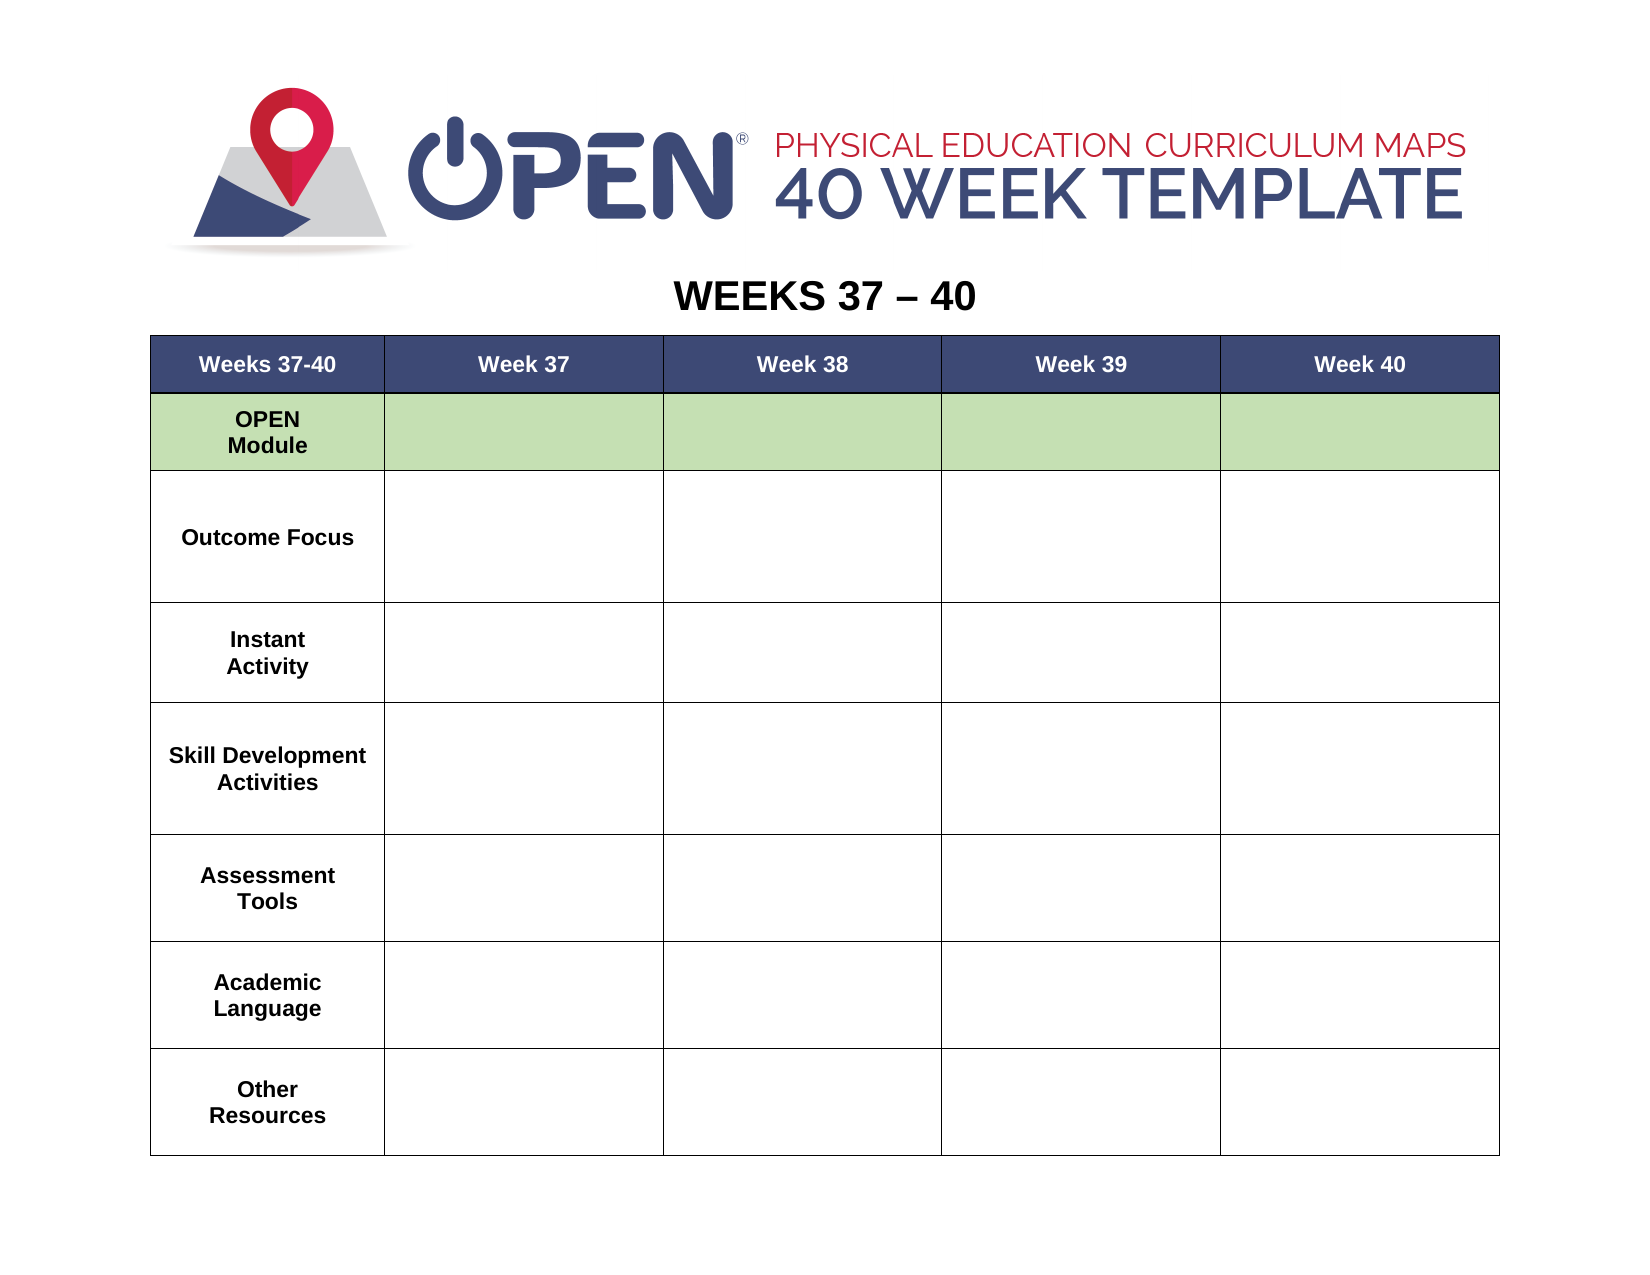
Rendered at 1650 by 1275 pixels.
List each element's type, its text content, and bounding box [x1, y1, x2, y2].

table_cell [942, 835, 1220, 941]
table_cell [1221, 1049, 1499, 1155]
table_cell Skill Development Activities [151, 703, 384, 834]
text WEEKS 37 – 40 [150, 271, 1500, 319]
table_cell [942, 703, 1220, 834]
table_cell [664, 835, 941, 941]
table_cell [942, 394, 1220, 470]
table_cell [942, 471, 1220, 602]
table_cell OPEN Module [151, 394, 384, 470]
table_header Week 39 [942, 336, 1220, 392]
table_cell Assessment Tools [151, 835, 384, 941]
table_cell [664, 471, 941, 602]
table_cell [385, 703, 663, 834]
table_header Weeks 37-40 [151, 336, 384, 392]
table_cell [942, 942, 1220, 1048]
table_cell [664, 1049, 941, 1155]
table_cell [664, 942, 941, 1048]
table_cell [1221, 835, 1499, 941]
table_cell [1221, 603, 1499, 702]
table_cell [1221, 703, 1499, 834]
table_cell Other Resources [151, 1049, 384, 1155]
table_cell Instant Activity [151, 603, 384, 702]
table_header Week 38 [664, 336, 941, 392]
table_cell [664, 703, 941, 834]
picture [150, 75, 1489, 271]
table_cell Academic Language [151, 942, 384, 1048]
table_cell [664, 394, 941, 470]
table_cell [385, 471, 663, 602]
table_cell [385, 603, 663, 702]
table_cell [1221, 394, 1499, 470]
table_header Week 37 [385, 336, 663, 392]
table_cell [664, 603, 941, 702]
table_cell [1221, 942, 1499, 1048]
table_cell [1221, 471, 1499, 602]
table_cell [385, 835, 663, 941]
table_header Week 40 [1221, 336, 1499, 392]
table_cell [385, 394, 663, 470]
table_cell [942, 603, 1220, 702]
table_cell [385, 1049, 663, 1155]
table_cell [385, 942, 663, 1048]
table_cell [942, 1049, 1220, 1155]
table_cell Outcome Focus [151, 471, 384, 602]
